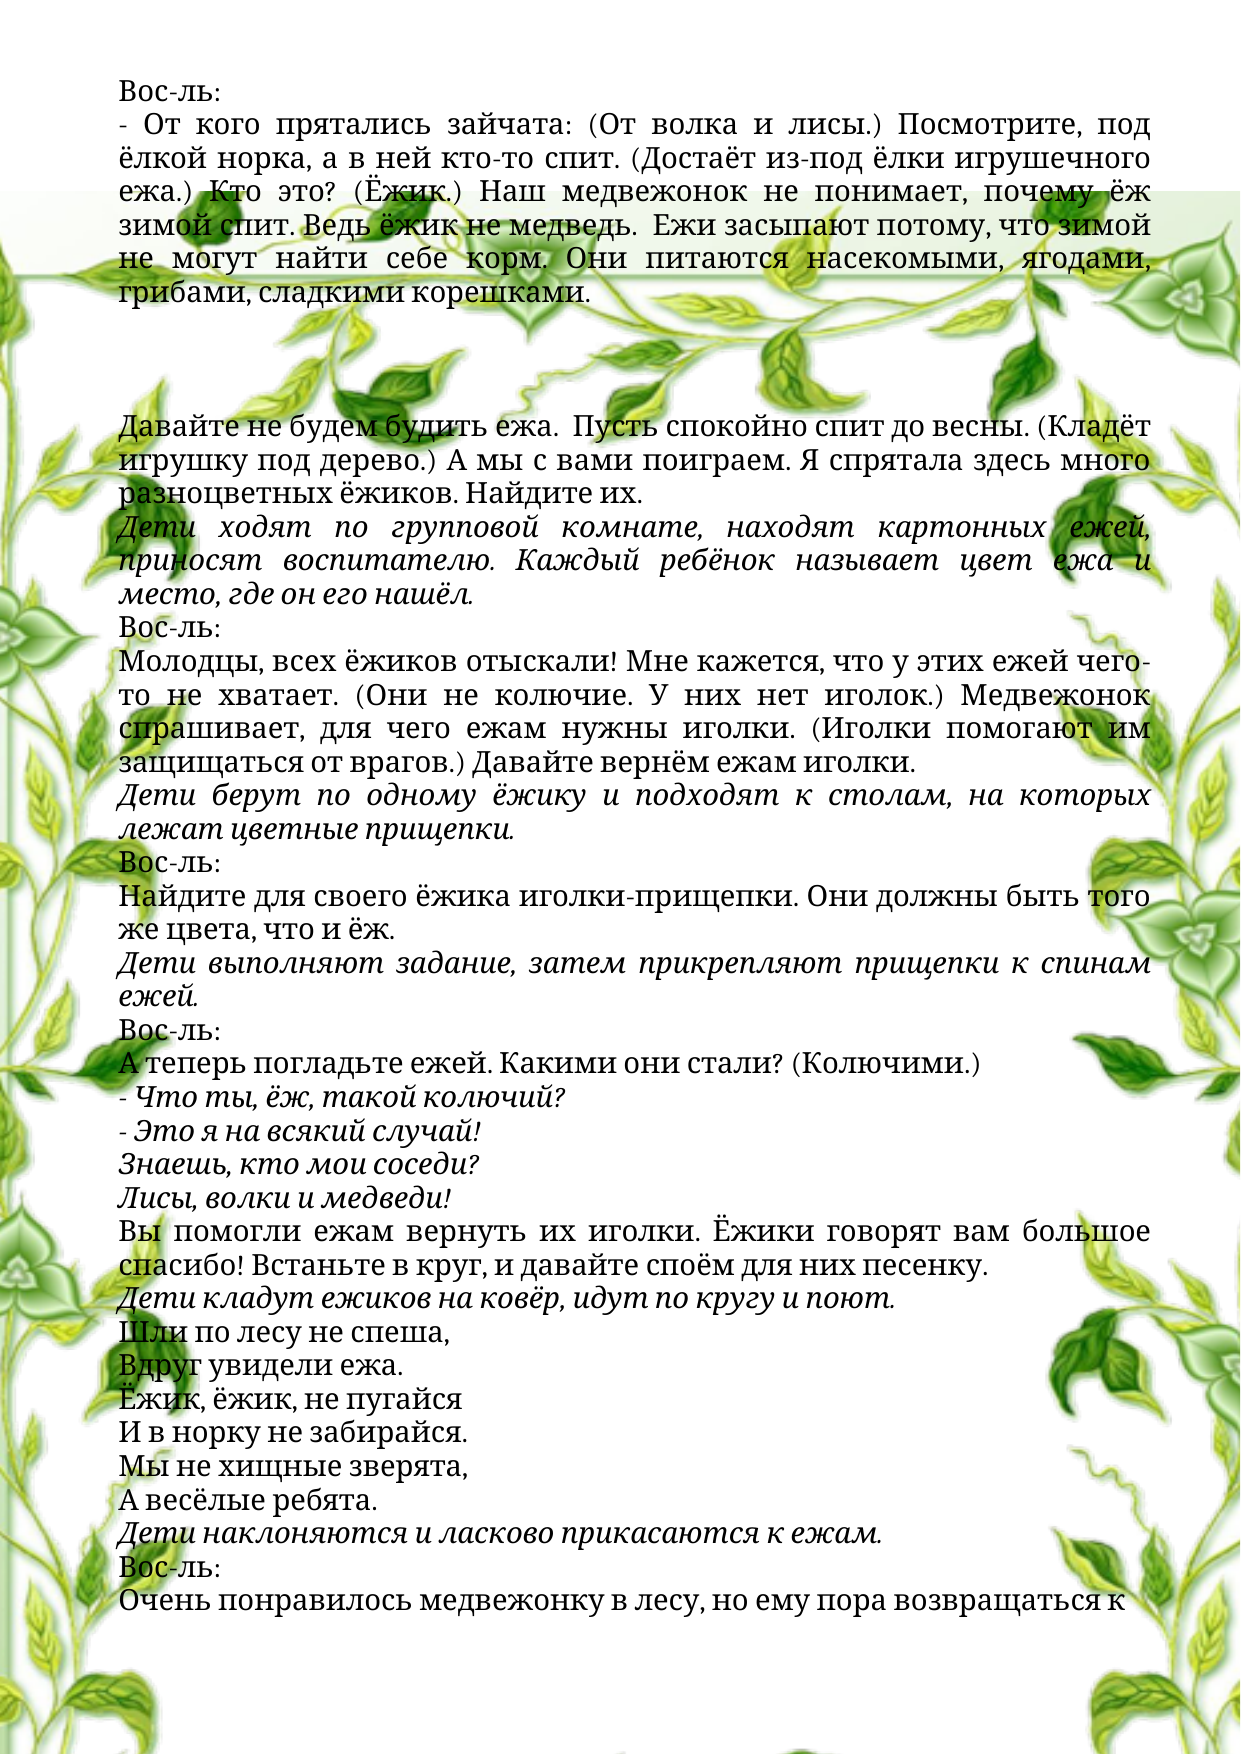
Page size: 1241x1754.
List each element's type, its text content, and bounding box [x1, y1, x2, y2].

text Дети выполняют задание, затем прикрепляют прищепки к спинам ежей. [118, 947, 1152, 1014]
text Давайте не будем будить ежа. Пусть спокойно спит до весны. (Кладёт игрушку под дерево.) А мы с вами поиграем. Я спрятала здесь много разноцветных ёжиков. Найдите их. [118, 410, 1152, 511]
text Вос-ль: [118, 846, 1152, 880]
text - От кого прятались зайчата: (От волка и лисы.) Посмотрите, под ёлкой норка, а в ней кто-то спит. (Достаёт из-под ёлки игрушечного ежа.) Кто это? (Ёжик.) Наш медвежонок не понимает, почему ёж зимой спит. Ведь ёжик не медведь. Ежи засыпают потому, что зимой не могут найти себе корм. Они питаются насекомыми, ягодами, грибами, сладкими корешками. [118, 108, 1152, 310]
text Молодцы, всех ёжиков отыскали! Мне кажется, что у этих ежей чего-то не хватает. (Они не колючие. У них нет иголок.) Медвежонок спрашивает, для чего ежам нужны иголки. (Иголки помогают им защищаться от врагов.) Давайте вернём ежам иголки. [118, 645, 1152, 779]
text А теперь погладьте ежей. Какими они стали? (Колючими.) [118, 1048, 1152, 1081]
text Дети ходят по групповой комнате, находят картонных ежей, приносят воспитателю. Каждый ребёнок называет цвет ежа и место, где он его нашёл. [118, 511, 1152, 612]
text Дети кладут ежиков на ковёр, идут по кругу и поют. [118, 1282, 1152, 1316]
text Шли по лесу не спеша, [118, 1316, 1152, 1349]
text Вос-ль: [118, 612, 1152, 645]
text Вос-ль: [118, 1551, 1152, 1584]
text Лисы, волки и медведи! [118, 1182, 1152, 1215]
text Вос-ль: [118, 75, 1152, 108]
text А весёлые ребята. [118, 1484, 1152, 1517]
text Мы не хищные зверята, [118, 1450, 1152, 1484]
text Вы помогли ежам вернуть их иголки. Ёжики говорят вам большое спасибо! Встаньте в круг, и давайте споём для них песенку. [118, 1215, 1152, 1282]
text Вдруг увидели ежа. [118, 1349, 1152, 1383]
text Дети наклоняются и ласково прикасаются к ежам. [118, 1517, 1152, 1551]
text И в норку не забирайся. [118, 1417, 1152, 1450]
text Знаешь, кто мои соседи? [118, 1148, 1152, 1182]
text Вос-ль: [118, 1014, 1152, 1048]
text - Это я на всякий случай! [118, 1115, 1152, 1148]
picture [0, 191, 1241, 1754]
text Найдите для своего ёжика иголки-прищепки. Они должны быть того же цвета, что и ёж. [118, 880, 1152, 947]
text Ёжик, ёжик, не пугайся [118, 1383, 1152, 1417]
text Очень понравилось медвежонку в лесу, но ему пора возвращаться к [118, 1584, 1152, 1618]
text - Что ты, ёж, такой колючий? [118, 1081, 1152, 1115]
text Дети берут по одному ёжику и подходят к столам, на которых лежат цветные прищепки. [118, 779, 1152, 846]
